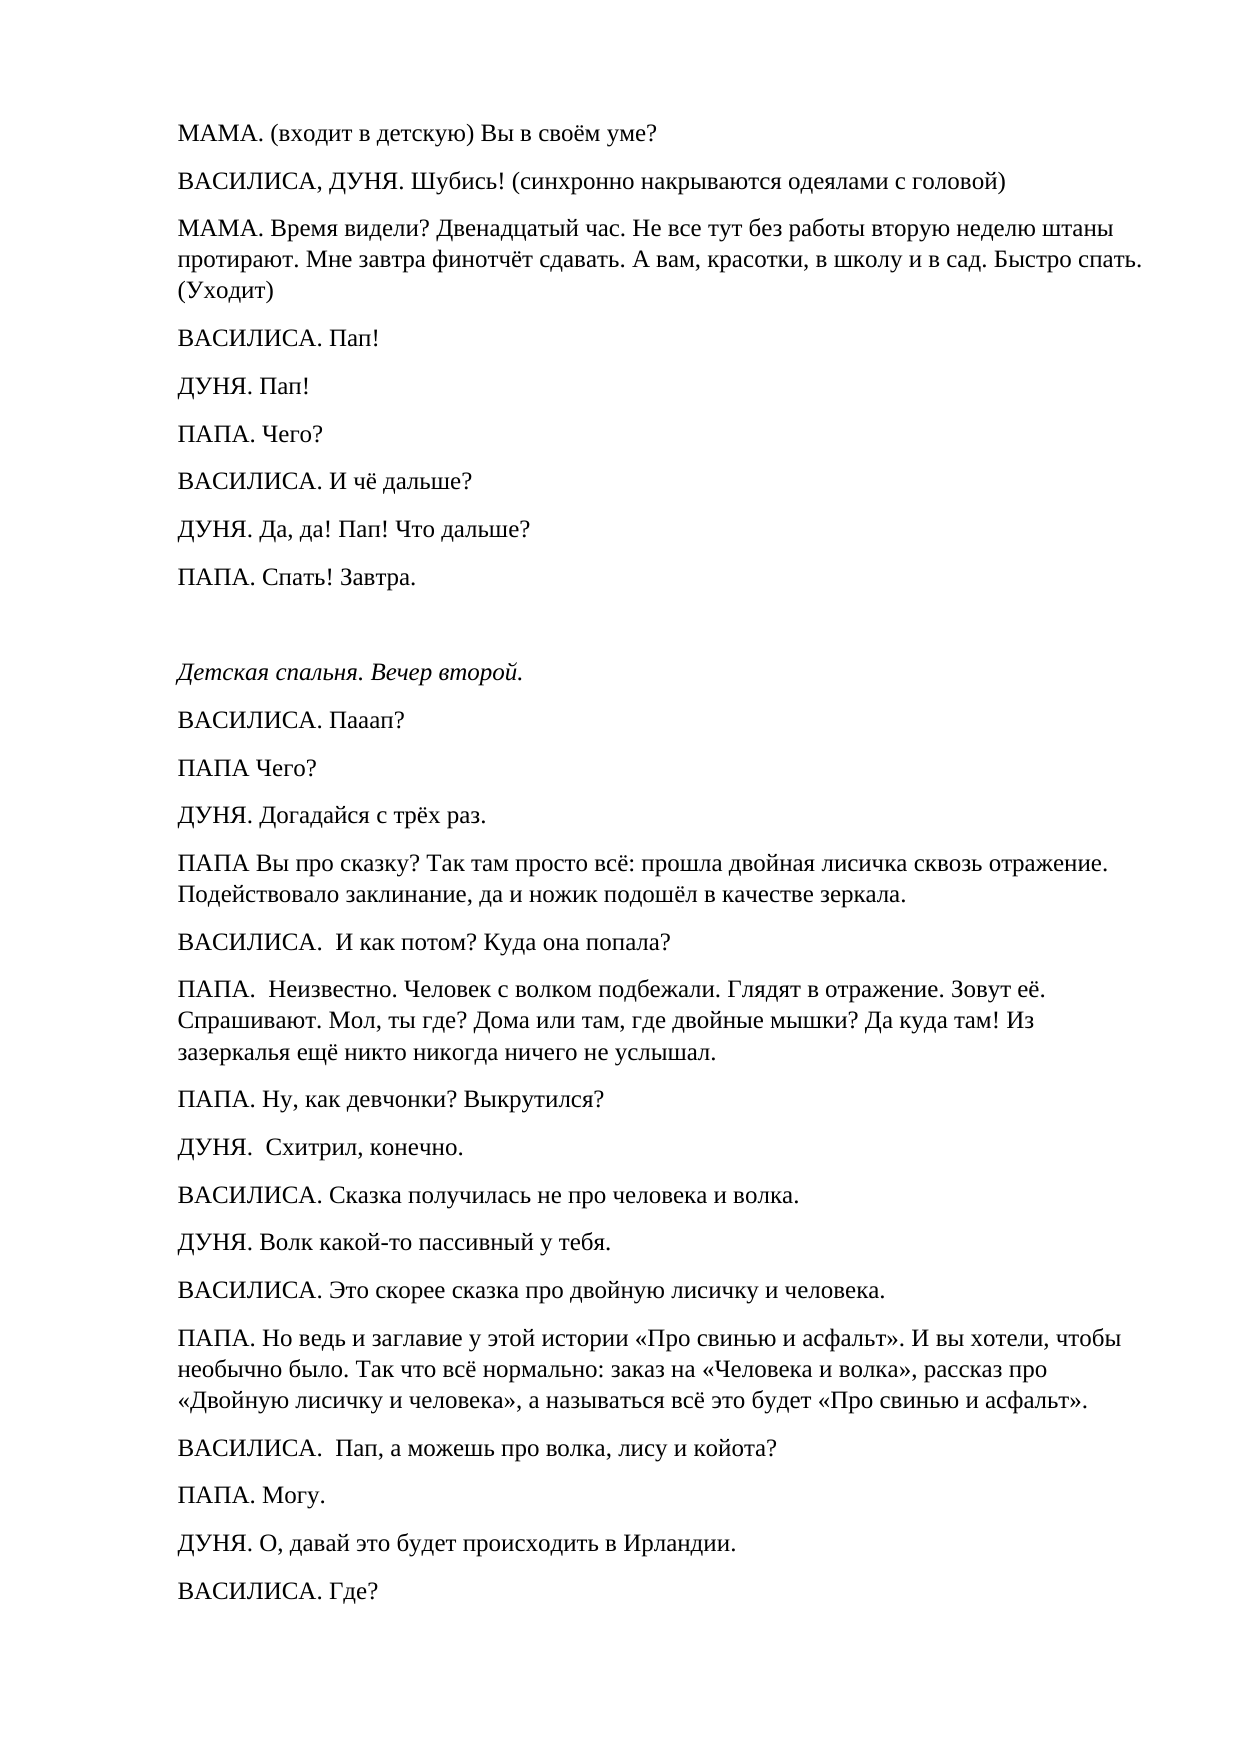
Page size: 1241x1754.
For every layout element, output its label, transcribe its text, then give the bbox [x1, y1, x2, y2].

text ВАСИЛИСА. Пааап? [177, 705, 1152, 734]
text ПАПА. Чего? [177, 419, 1152, 447]
text ПАПА. Ну, как девчонки? Выкрутился? [177, 1084, 1152, 1113]
text МАМА. Время видели? Двенадцатый час. Не все тут без работы вторую неделю штаны протирают. Мне завтра финотчёт сдавать. А вам, красотки, в школу и в сад. Быстро спать. (Уходит) [177, 213, 1152, 304]
text ПАПА. Могу. [177, 1480, 1152, 1509]
text ДУНЯ. Схитрил, конечно. [177, 1132, 1152, 1161]
text ВАСИЛИСА, ДУНЯ. Шубись! (синхронно накрываются одеялами с головой) [177, 166, 1152, 194]
text МАМА. (входит в детскую) Вы в своём уме? [177, 118, 1152, 147]
text ПАПА. Спать! Завтра. [177, 562, 1152, 591]
text ВАСИЛИСА. И как потом? Куда она попала? [177, 927, 1152, 956]
text ВАСИЛИСА. Где? [177, 1576, 1152, 1604]
text ВАСИЛИСА. И чё дальше? [177, 466, 1152, 495]
text ДУНЯ. Пап! [177, 371, 1152, 400]
text ВАСИЛИСА. Пап! [177, 323, 1152, 352]
text ПАПА. Но ведь и заглавие у этой истории «Про свинью и асфальт». И вы хотели, чтобы необычно было. Так что всё нормально: заказ на «Человека и волка», рассказ про «Двойную лисичку и человека», а называться всё это будет «Про свинью и асфальт». [177, 1323, 1152, 1414]
text ВАСИЛИСА. Сказка получилась не про человека и волка. [177, 1180, 1152, 1208]
text ВАСИЛИСА. Это скорее сказка про двойную лисичку и человека. [177, 1275, 1152, 1304]
text ДУНЯ. О, давай это будет происходить в Ирландии. [177, 1528, 1152, 1557]
text ДУНЯ. Да, да! Пап! Что дальше? [177, 514, 1152, 543]
text ПАПА Чего? [177, 753, 1152, 781]
text ДУНЯ. Догадайся с трёх раз. [177, 800, 1152, 829]
text ПАПА. Неизвестно. Человек с волком подбежали. Глядят в отражение. Зовут её. Спрашивают. Мол, ты где? Дома или там, где двойные мышки? Да куда там! Из зазеркалья ещё никто никогда ничего не услышал. [177, 974, 1152, 1065]
text ПАПА Вы про сказку? Так там просто всё: прошла двойная лисичка сквозь отражение. Подействовало заклинание, да и ножик подошёл в качестве зеркала. [177, 848, 1152, 908]
text ВАСИЛИСА. Пап, а можешь про волка, лису и койота? [177, 1433, 1152, 1461]
text Детская спальня. Вечер второй. [177, 657, 1152, 686]
text ДУНЯ. Волк какой-то пассивный у тебя. [177, 1227, 1152, 1256]
